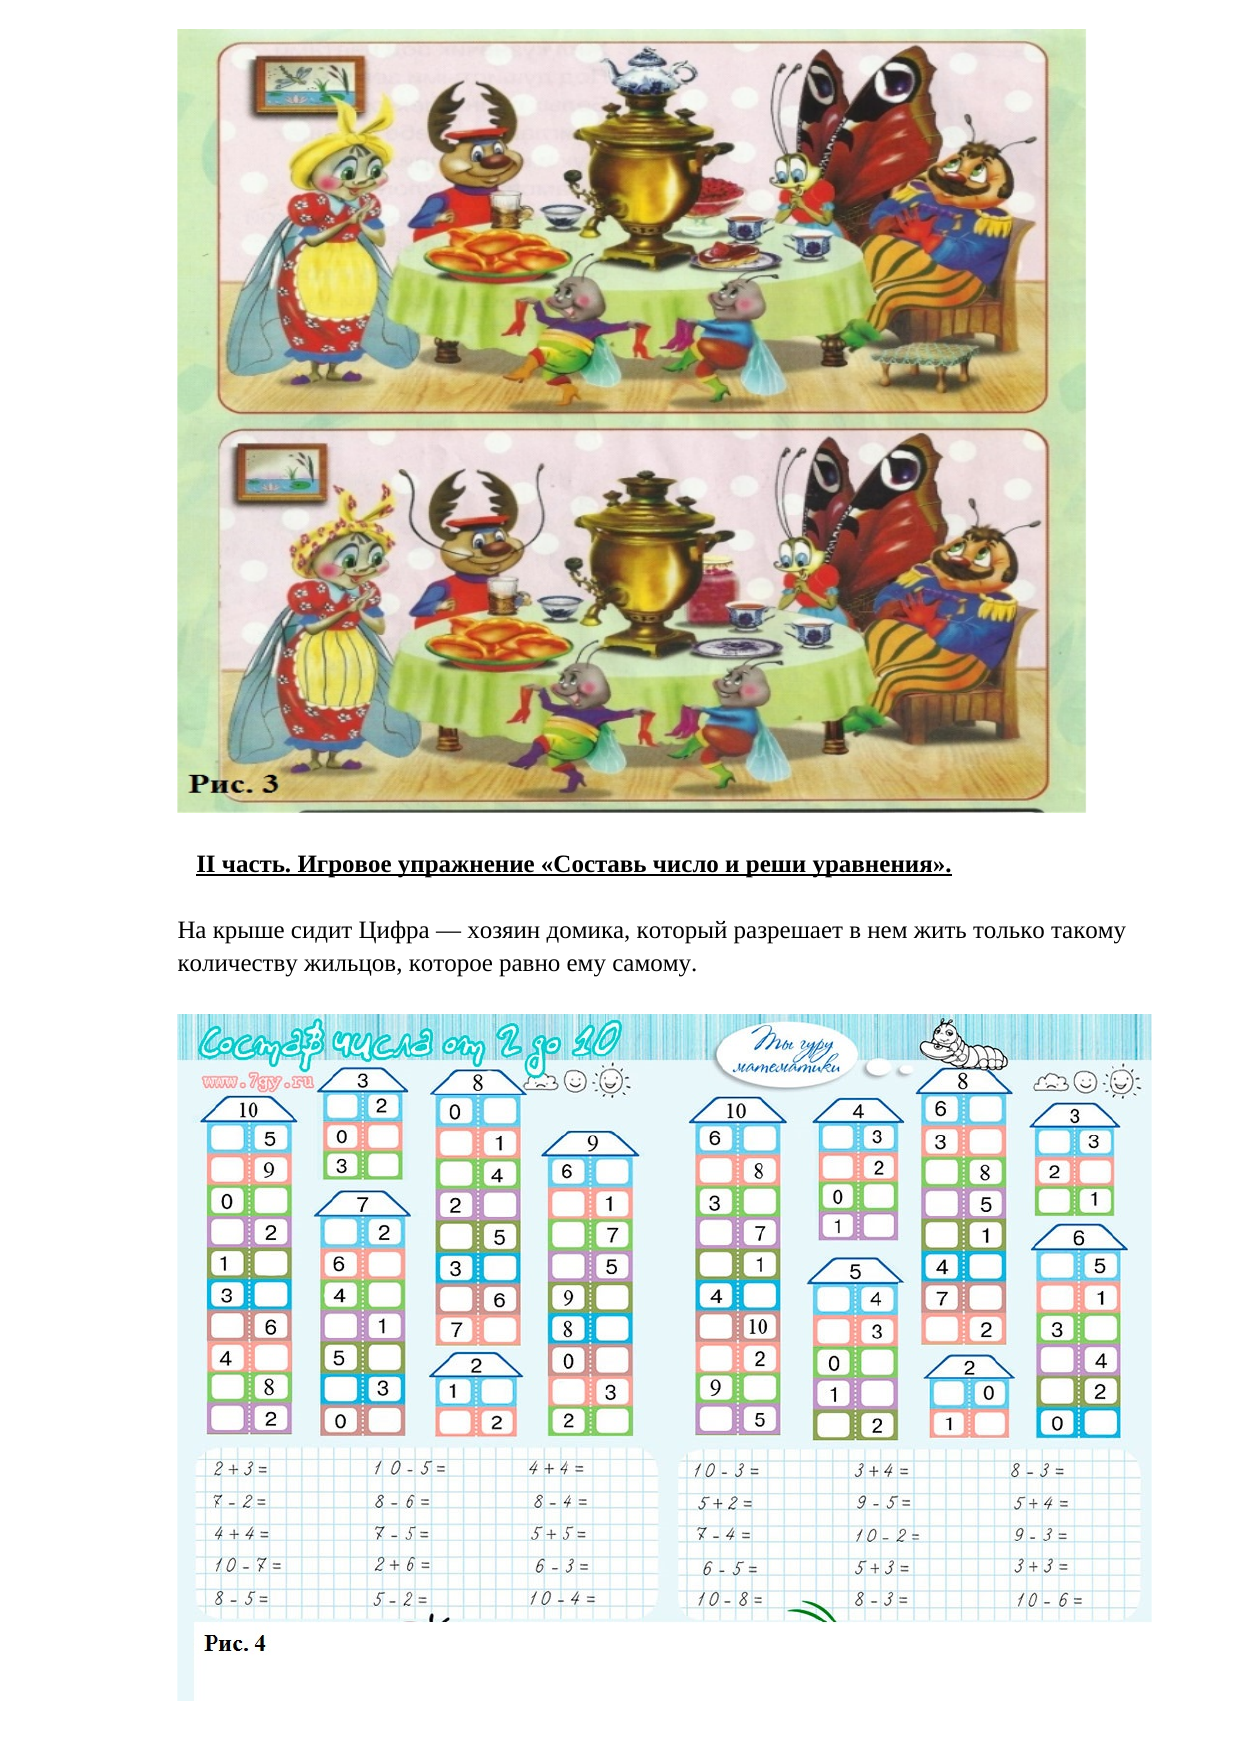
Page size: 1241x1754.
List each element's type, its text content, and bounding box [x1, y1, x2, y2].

text II часть. Игровое упражнение «Составь число и реши уравнения». [177, 849, 1152, 878]
text На крыше сидит Цифра — хозяин домика, который разрешает в нем жить только такому количеству жильцов, которое равно ему самому. [177, 915, 1152, 977]
picture [177, 1014, 1152, 1701]
picture [177, 29, 1087, 813]
